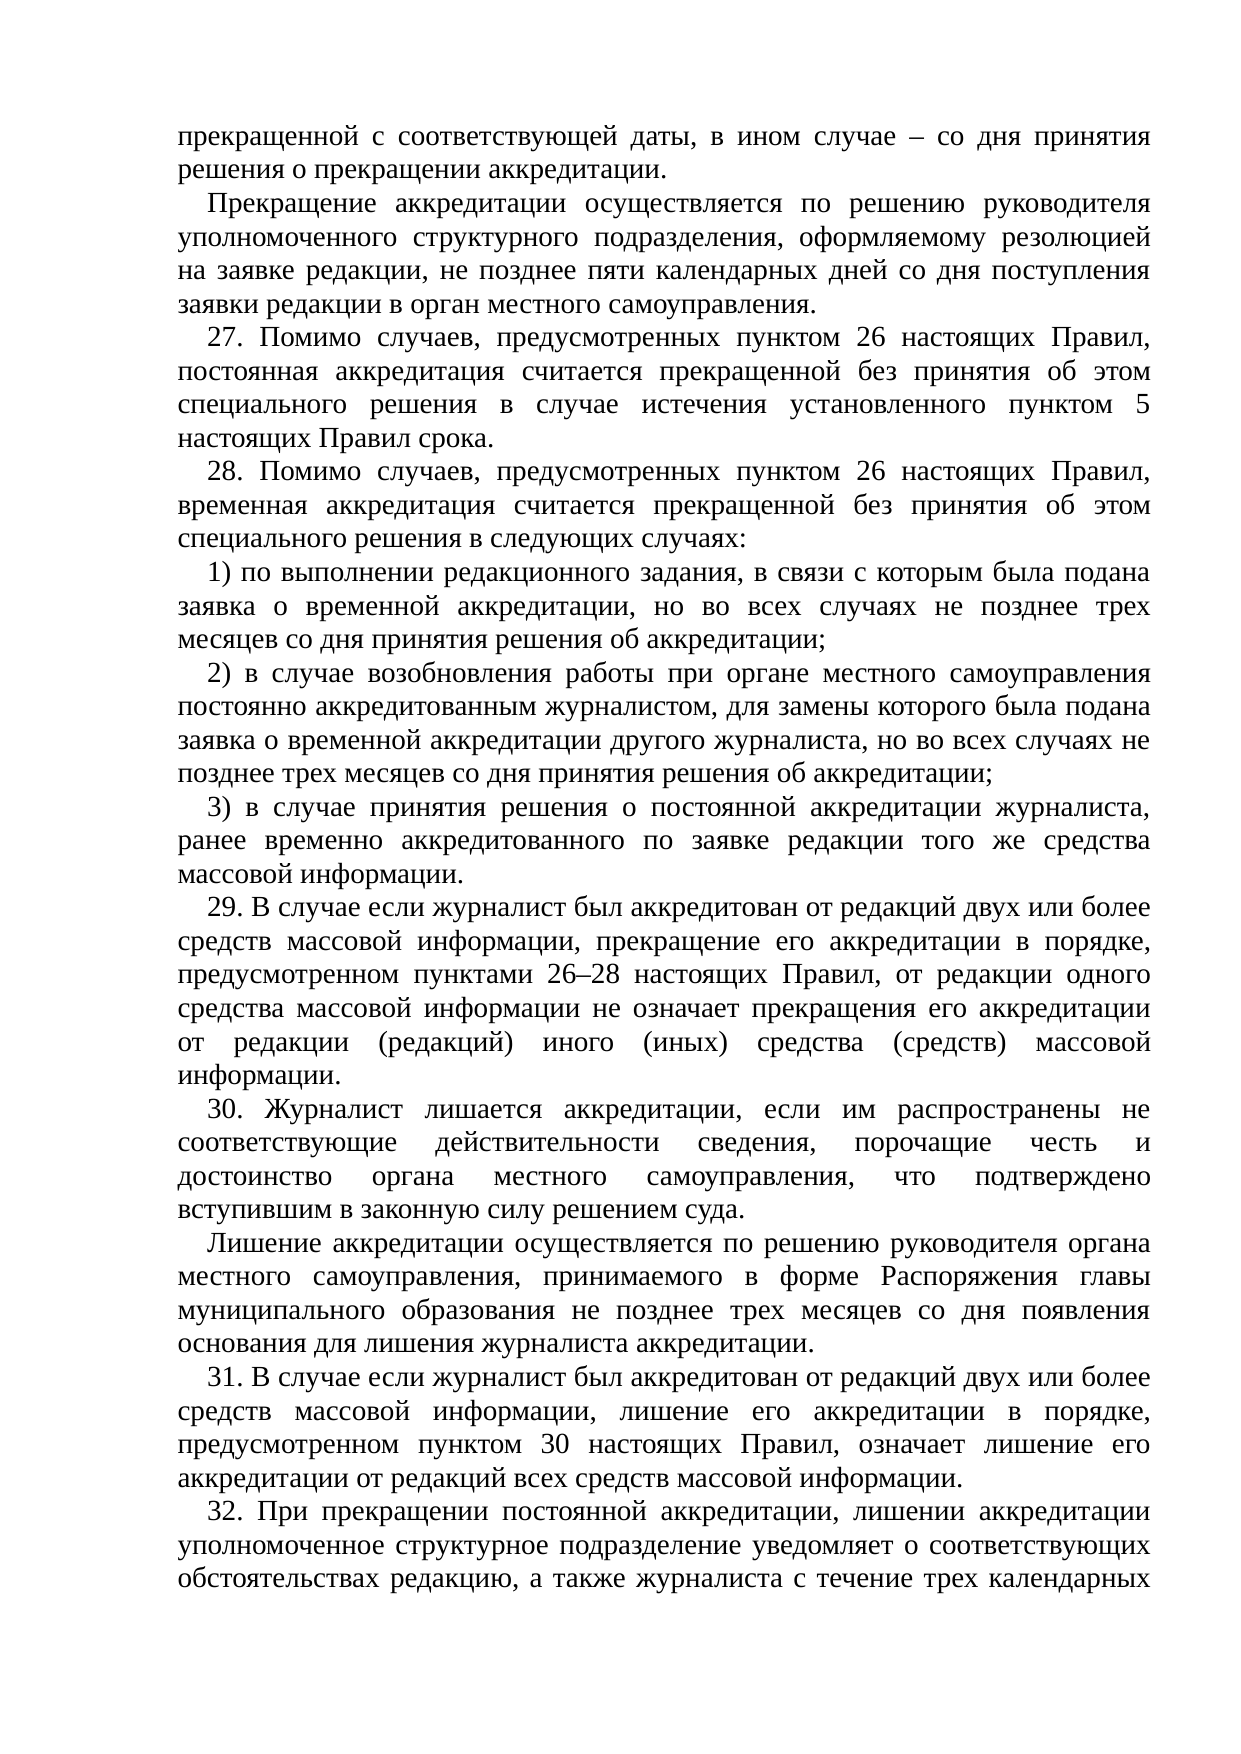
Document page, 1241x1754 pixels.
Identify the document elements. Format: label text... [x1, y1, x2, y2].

text Прекращение аккредитации осуществляется по решению руководителя уполномоченного структурного подразделения, оформляемому резолюцией на заявке редакции, не позднее пяти календарных дней со дня поступления заявки редакции в орган местного самоуправления. [177, 185, 1152, 319]
text 3) в случае принятия решения о постоянной аккредитации журналиста, ранее временно аккредитованного по заявке редакции того же средства массовой информации. [177, 789, 1152, 889]
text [177, 118, 1152, 185]
text 1) по выполнении редакционного задания, в связи с которым была подана заявка о временной аккредитации, но во всех случаях не позднее трех месяцев со дня принятия решения об аккредитации; [177, 554, 1152, 655]
text 28. Помимо случаев, предусмотренных пунктом 26 настоящих Правил, временная аккредитация считается прекращенной без принятия об этом специального решения в следующих случаях: [177, 453, 1152, 554]
text Лишение аккредитации осуществляется по решению руководителя органа местного самоуправления, принимаемого в форме Распоряжения главы муниципального образования не позднее трех месяцев со дня появления основания для лишения журналиста аккредитации. [177, 1225, 1152, 1359]
text 31. В случае если журналист был аккредитован от редакций двух или более средств массовой информации, лишение его аккредитации в порядке, предусмотренном пунктом 30 настоящих Правил, означает лишение его аккредитации от редакций всех средств массовой информации. [177, 1359, 1152, 1493]
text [177, 1493, 1152, 1594]
text 27. Помимо случаев, предусмотренных пунктом 26 настоящих Правил, постоянная аккредитация считается прекращенной без принятия об этом специального решения в случае истечения установленного пунктом 5 настоящих Правил срока. [177, 319, 1152, 453]
text 2) в случае возобновления работы при органе местного самоуправления постоянно аккредитованным журналистом, для замены которого была подана заявка о временной аккредитации другого журналиста, но во всех случаях не позднее трех месяцев со дня принятия решения об аккредитации; [177, 655, 1152, 789]
text 29. В случае если журналист был аккредитован от редакций двух или более средств массовой информации, прекращение его аккредитации в порядке, предусмотренном пунктами 26–28 настоящих Правил, от редакции одного средства массовой информации не означает прекращения его аккредитации от редакции (редакций) иного (иных) средства (средств) массовой информации. [177, 889, 1152, 1091]
text 30. Журналист лишается аккредитации, если им распространены не соответствующие действительности сведения, порочащие честь и достоинство органа местного самоуправления, что подтверждено вступившим в законную силу решением суда. [177, 1091, 1152, 1225]
